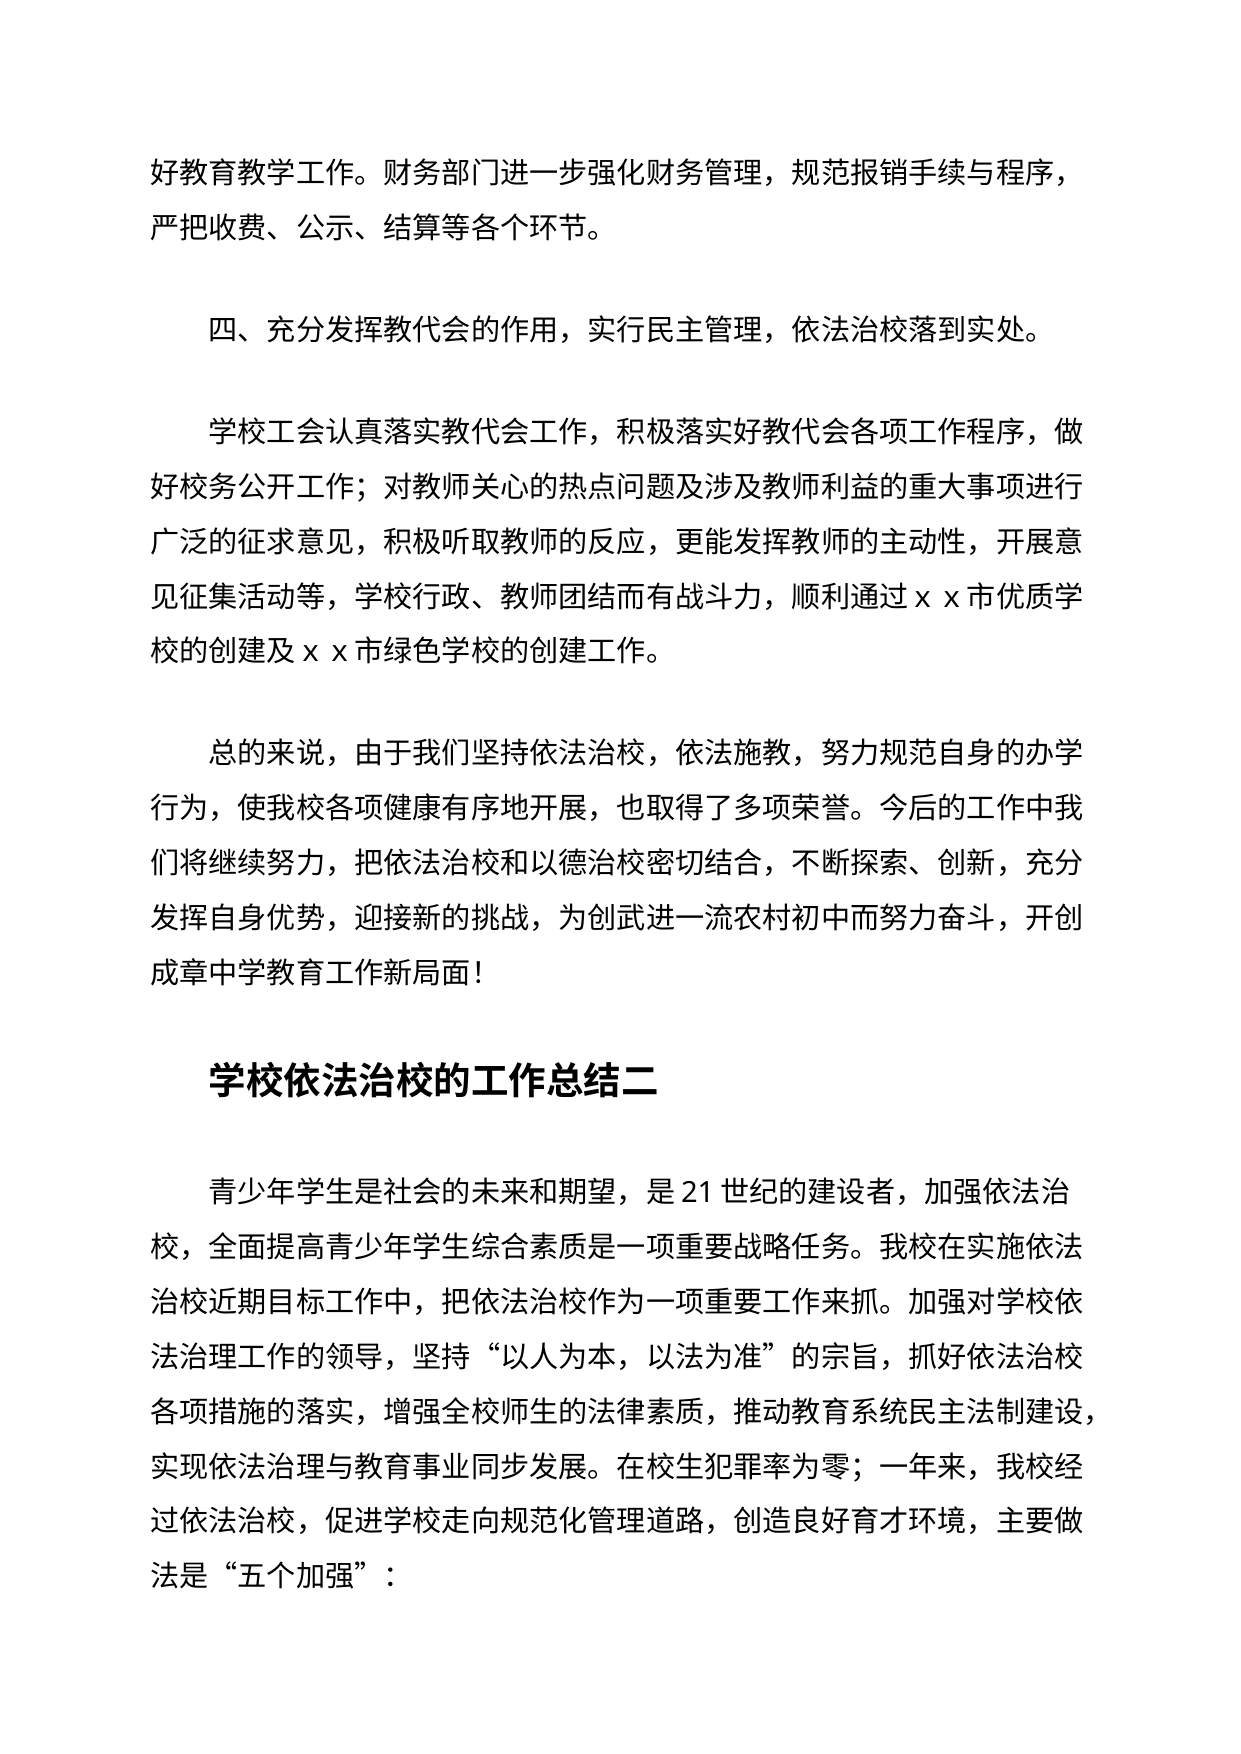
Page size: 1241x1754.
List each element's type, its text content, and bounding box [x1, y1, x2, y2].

text 青少年学生是社会的未来和期望，是21世纪的建设者，加强依法治校，全面提高青少年学生综合素质是一项重要战略任务。我校在实施依法治校近期目标工作中，把依法治校作为一项重要工作来抓。加强对学校依法治理工作的领导，坚持“以人为本，以法为准”的宗旨，抓好依法治校各项措施的落实，增强全校师生的法律素质，推动教育系统民主法制建设，实现依法治理与教育事业同步发展。在校生犯罪率为零；一年来，我校经过依法治校，促进学校走向规范化管理道路，创造良好育才环境，主要做法是“五个加强”： [150, 1168, 1090, 1595]
text 学校依法治校的工作总结二 [150, 1051, 1090, 1105]
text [150, 150, 1090, 247]
text 四、充分发挥教代会的作用，实行民主管理，依法治校落到实处。 [150, 307, 1090, 349]
text 学校工会认真落实教代会工作，积极落实好教代会各项工作程序，做好校务公开工作；对教师关心的热点问题及涉及教师利益的重大事项进行广泛的征求意见，积极听取教师的反应，更能发挥教师的主动性，开展意见征集活动等，学校行政、教师团结而有战斗力，顺利通过ｘｘ市优质学校的创建及ｘｘ市绿色学校的创建工作。 [150, 408, 1090, 670]
text 总的来说，由于我们坚持依法治校，依法施教，努力规范自身的办学行为，使我校各项健康有序地开展，也取得了多项荣誉。今后的工作中我们将继续努力，把依法治校和以德治校密切结合，不断探索、创新，充分发挥自身优势，迎接新的挑战，为创武进一流农村初中而努力奋斗，开创成章中学教育工作新局面！ [150, 730, 1090, 992]
